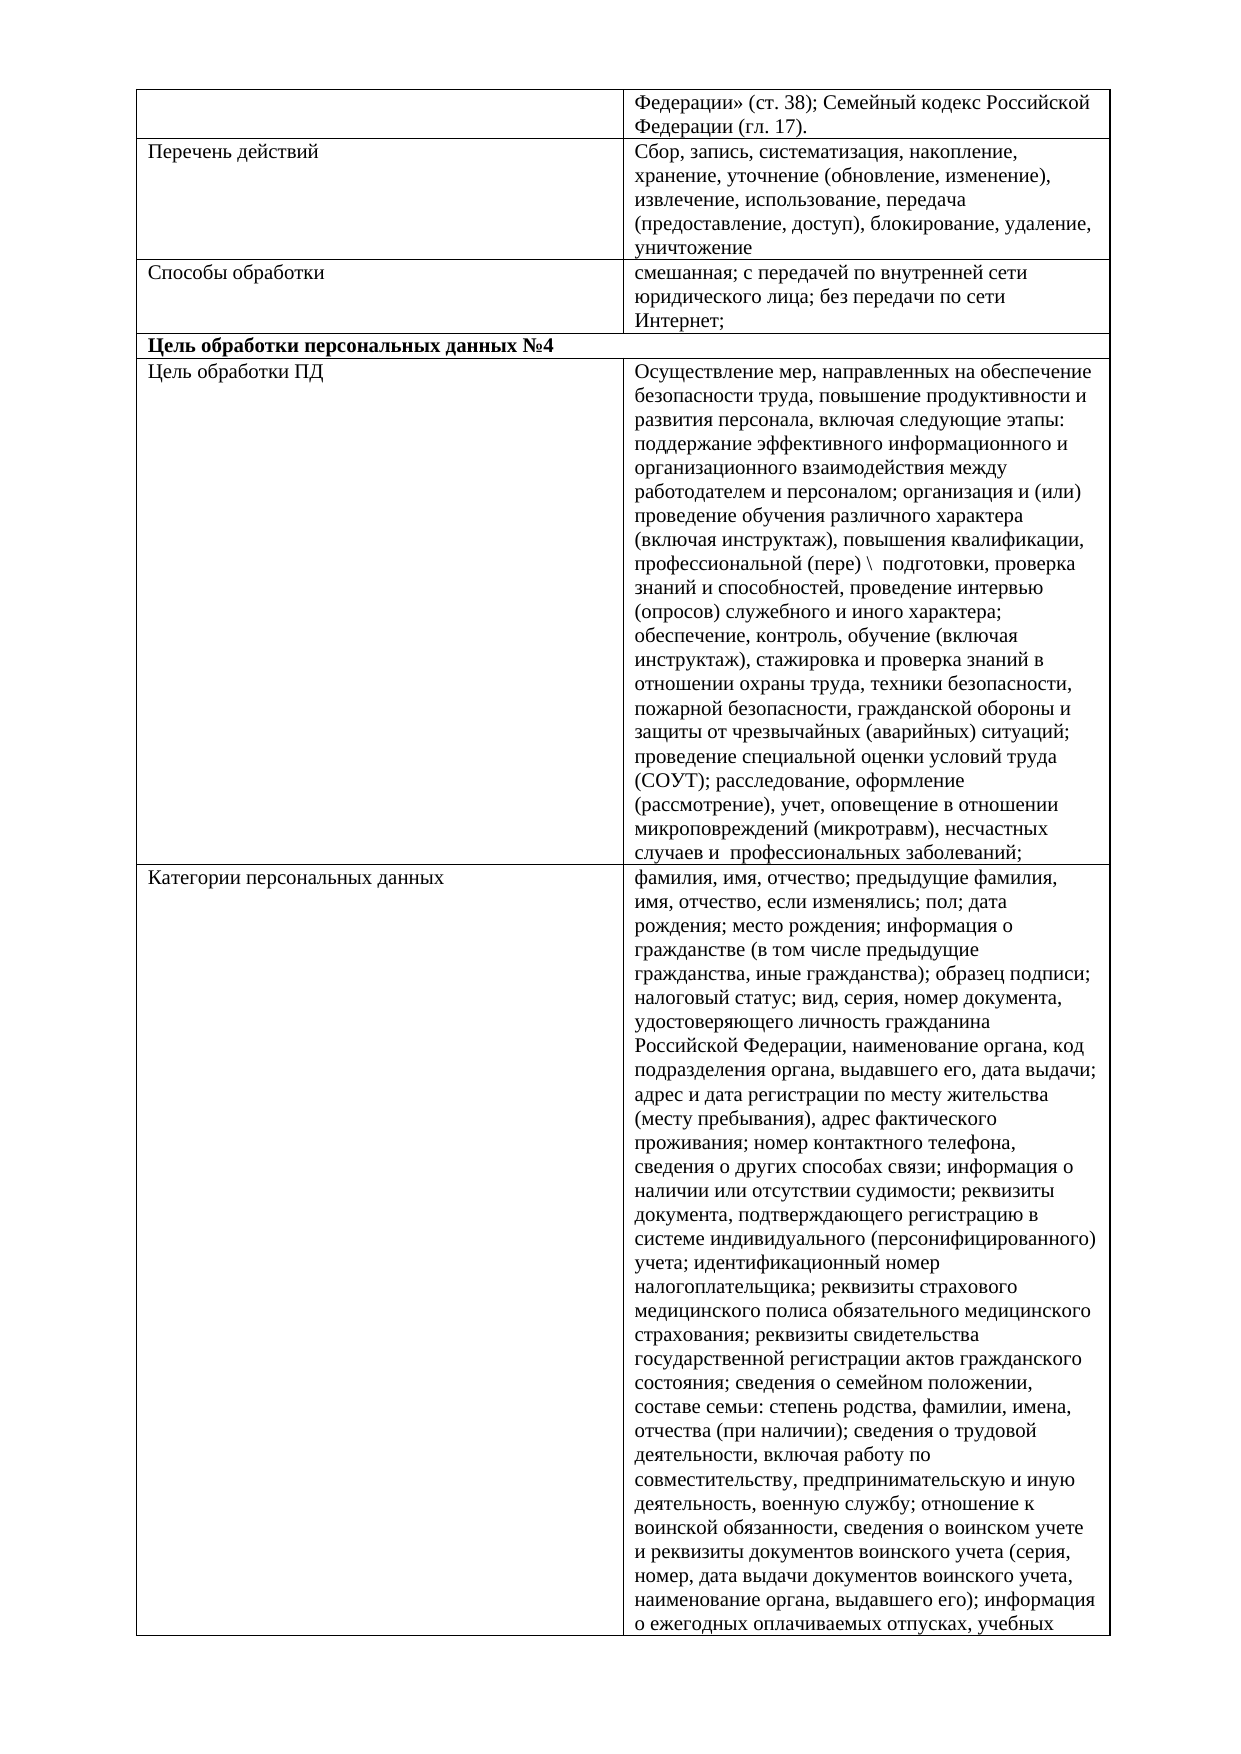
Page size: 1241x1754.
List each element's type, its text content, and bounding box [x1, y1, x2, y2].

table_cell смешанная; с передачей по внутренней сети юридического лица; без передачи по сети Интернет; [624, 260, 1109, 332]
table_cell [624, 865, 1109, 1635]
table_cell Сбор, запись, систематизация, накопление, хранение, уточнение (обновление, изменение), извлечение, использование, передача (предоставление, доступ), блокирование, удаление, уничтожение [624, 139, 1109, 259]
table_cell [137, 90, 623, 138]
table_cell Осуществление мер, направленных на обеспечение безопасности труда, повышение продуктивности и развития персонала, включая следующие этапы: поддержание эффективного информационного и организационного взаимодействия между работодателем и персоналом; организация и (или) проведение обучения различного характера (включая инструктаж), повышения квалификации, профессиональной (пере) \ подготовки, проверка знаний и способностей, проведение интервью (опросов) служебного и иного характера; обеспечение, контроль, обучение (включая инструктаж), стажировка и проверка знаний в отношении охраны труда, техники безопасности, пожарной безопасности, гражданской обороны и защиты от чрезвычайных (аварийных) ситуаций; проведение специальной оценки условий труда (СОУТ); расследование, оформление (рассмотрение), учет, оповещение в отношении микроповреждений (микротравм), несчастных случаев и профессиональных заболеваний; [624, 359, 1109, 864]
table_cell Перечень действий [137, 139, 623, 259]
table_cell Способы обработки [137, 260, 623, 332]
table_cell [137, 865, 623, 1635]
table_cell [624, 90, 1109, 138]
table_cell Цель обработки персональных данных №4 [137, 334, 1109, 357]
table_cell Цель обработки ПД [137, 359, 623, 864]
